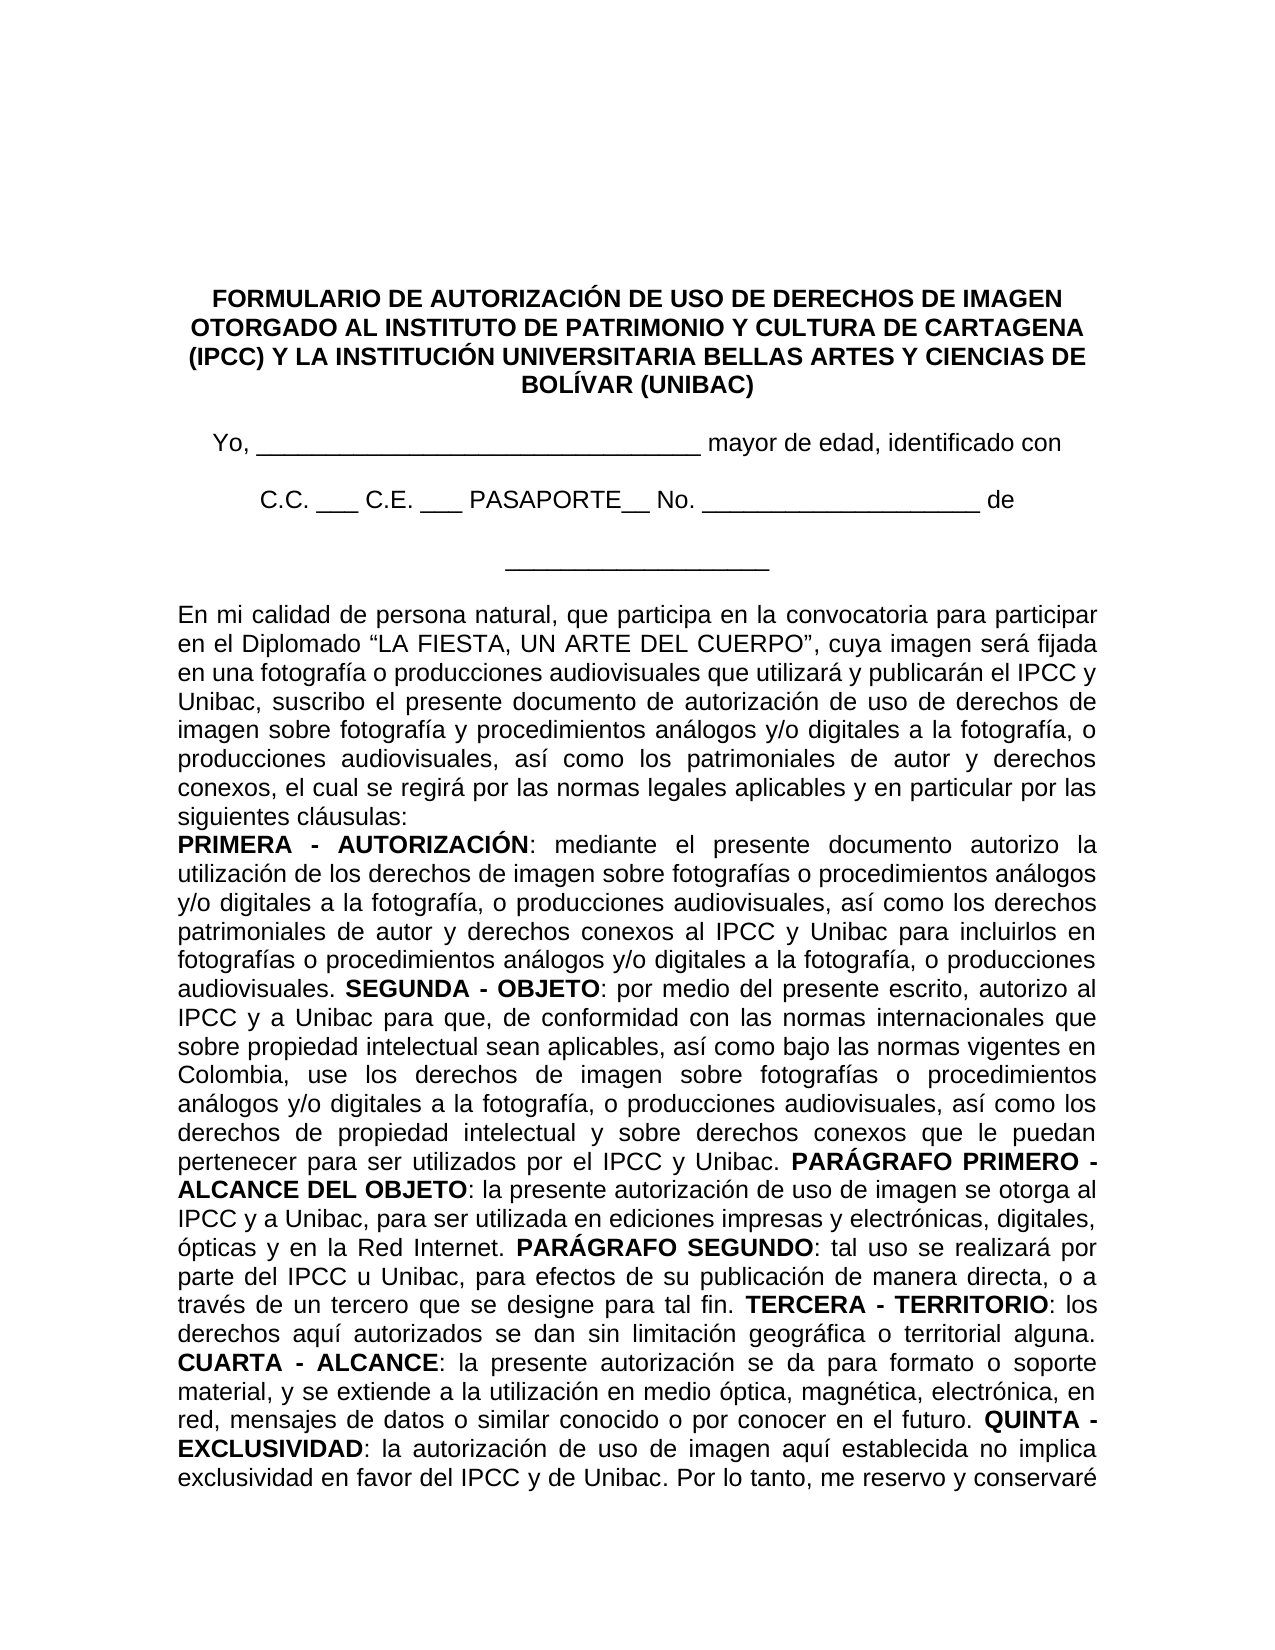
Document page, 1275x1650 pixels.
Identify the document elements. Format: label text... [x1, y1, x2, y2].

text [177, 830, 1098, 1491]
text FORMULARIO DE AUTORIZACIÓN DE USO DE DERECHOS DE IMAGEN OTORGADO AL INSTITUTO DE PATRIMONIO Y CULTURA DE CARTAGENA (IPCC) Y LA INSTITUCIÓN UNIVERSITARIA BELLAS ARTES Y CIENCIAS DE BOLÍVAR (UNIBAC) [177, 284, 1098, 399]
text En mi calidad de persona natural, que participa en la convocatoria para participar en el Diplomado “LA FIESTA, UN ARTE DEL CUERPO”, cuya imagen será fijada en una fotografía o producciones audiovisuales que utilizará y publicarán el IPCC y Unibac, suscribo el presente documento de autorización de uso de derechos de imagen sobre fotografía y procedimientos análogos y/o digitales a la fotografía, o producciones audiovisuales, así como los patrimoniales de autor y derechos conexos, el cual se regirá por las normas legales aplicables y en particular por las siguientes cláusulas: [177, 600, 1098, 830]
text C.C. ___ C.E. ___ PASAPORTE__ No. ____________________ de ___________________ [177, 485, 1098, 571]
text Yo, ________________________________ mayor de edad, identificado con [177, 428, 1098, 456]
